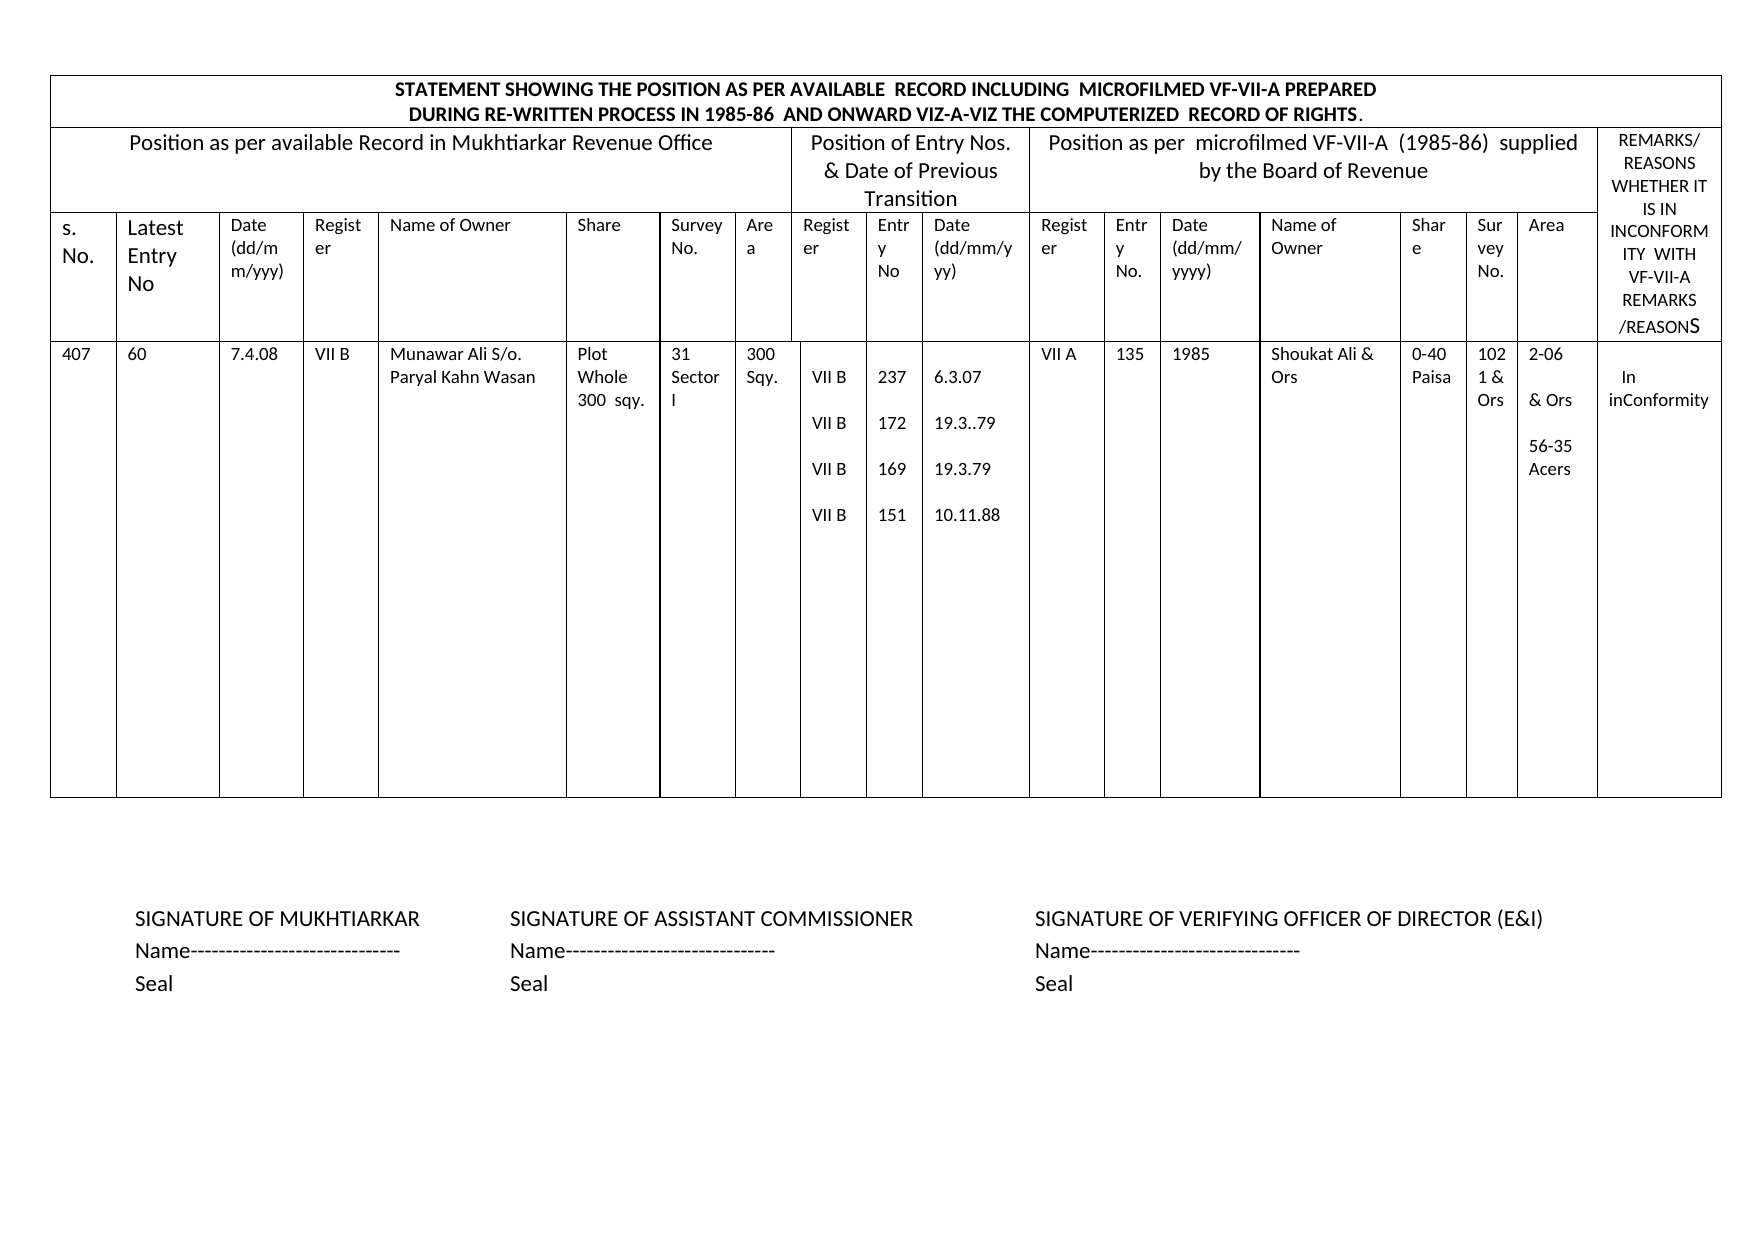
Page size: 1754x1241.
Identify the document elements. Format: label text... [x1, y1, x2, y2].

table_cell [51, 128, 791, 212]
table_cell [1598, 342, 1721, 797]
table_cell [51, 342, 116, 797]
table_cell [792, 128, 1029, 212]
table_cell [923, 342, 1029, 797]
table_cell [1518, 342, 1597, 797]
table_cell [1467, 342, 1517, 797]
text SIGNATURE OF MUKHTIARKAR SIGNATURE OF ASSISTANT COMMISSIONER SIGNATURE OF VERIFYING OFFICER OF DIRECTOR (E&I) [135, 904, 1716, 932]
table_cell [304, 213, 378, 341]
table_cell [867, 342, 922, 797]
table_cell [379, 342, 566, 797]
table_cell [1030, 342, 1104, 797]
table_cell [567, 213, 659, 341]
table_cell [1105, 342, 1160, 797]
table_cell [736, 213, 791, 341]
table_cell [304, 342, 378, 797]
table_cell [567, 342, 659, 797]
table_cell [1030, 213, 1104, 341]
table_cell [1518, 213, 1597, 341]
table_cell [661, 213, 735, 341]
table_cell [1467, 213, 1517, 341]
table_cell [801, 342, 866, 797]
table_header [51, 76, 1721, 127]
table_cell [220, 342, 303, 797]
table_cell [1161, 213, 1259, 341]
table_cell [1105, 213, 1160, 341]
text Seal Seal Seal [135, 969, 1716, 997]
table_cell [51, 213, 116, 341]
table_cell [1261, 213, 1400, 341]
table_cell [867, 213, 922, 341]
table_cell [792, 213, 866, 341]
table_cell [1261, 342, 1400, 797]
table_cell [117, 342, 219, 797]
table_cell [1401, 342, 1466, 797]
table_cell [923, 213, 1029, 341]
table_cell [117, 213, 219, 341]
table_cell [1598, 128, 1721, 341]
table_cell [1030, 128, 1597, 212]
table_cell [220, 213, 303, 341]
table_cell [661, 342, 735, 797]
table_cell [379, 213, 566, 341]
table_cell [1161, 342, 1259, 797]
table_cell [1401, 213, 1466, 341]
text Name------------------------------ Name------------------------------ Name------------------------------ [135, 937, 1716, 964]
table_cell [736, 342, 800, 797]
